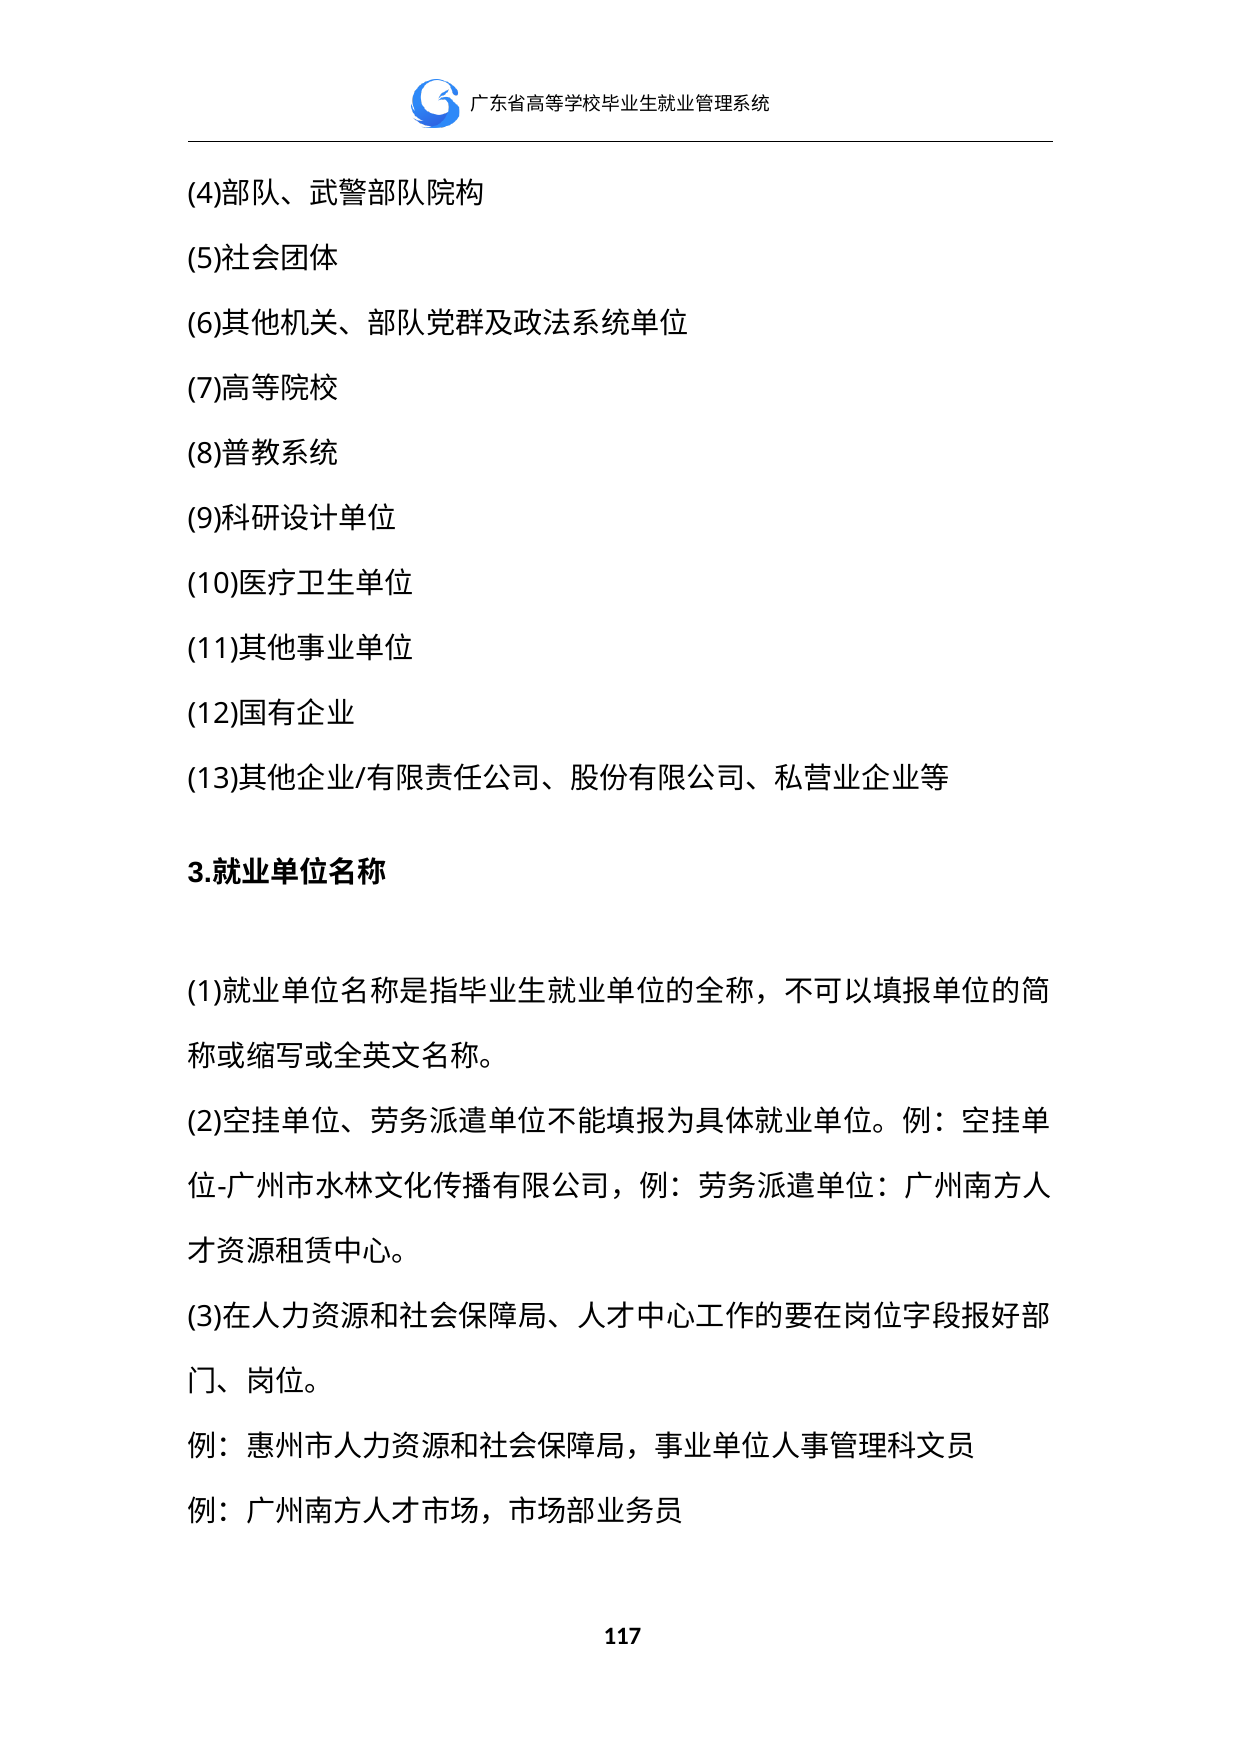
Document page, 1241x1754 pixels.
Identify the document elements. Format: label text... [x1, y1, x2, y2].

text (3)在人力资源和社会保障局、人才中心工作的要在岗位字段报好部门、岗位。 [187, 1281, 1053, 1411]
text (12)国有企业 [187, 678, 1053, 743]
text (8)普教系统 [187, 418, 1053, 483]
text 例：惠州市人力资源和社会保障局，事业单位人事管理科文员 [187, 1411, 1053, 1476]
text (9)科研设计单位 [187, 483, 1053, 548]
text 例：广州南方人才市场，市场部业务员 [187, 1476, 1053, 1541]
text (4)部队、武警部队院构 [187, 158, 1053, 223]
text (11)其他事业单位 [187, 613, 1053, 678]
subtitle 3.就业单位名称 [187, 838, 1053, 903]
text (10)医疗卫生单位 [187, 548, 1053, 613]
text (5)社会团体 [187, 223, 1053, 288]
text (2)空挂单位、劳务派遣单位不能填报为具体就业单位。例：空挂单位-广州市水林文化传播有限公司，例：劳务派遣单位：广州南方人才资源租赁中心。 [187, 1086, 1053, 1281]
picture [411, 79, 460, 128]
text (1)就业单位名称是指毕业生就业单位的全称，不可以填报单位的简称或缩写或全英文名称。 [187, 956, 1053, 1086]
text (7)高等院校 [187, 353, 1053, 418]
text (13)其他企业/有限责任公司、股份有限公司、私营业企业等 [187, 743, 1053, 808]
text (6)其他机关、部队党群及政法系统单位 [187, 288, 1053, 353]
